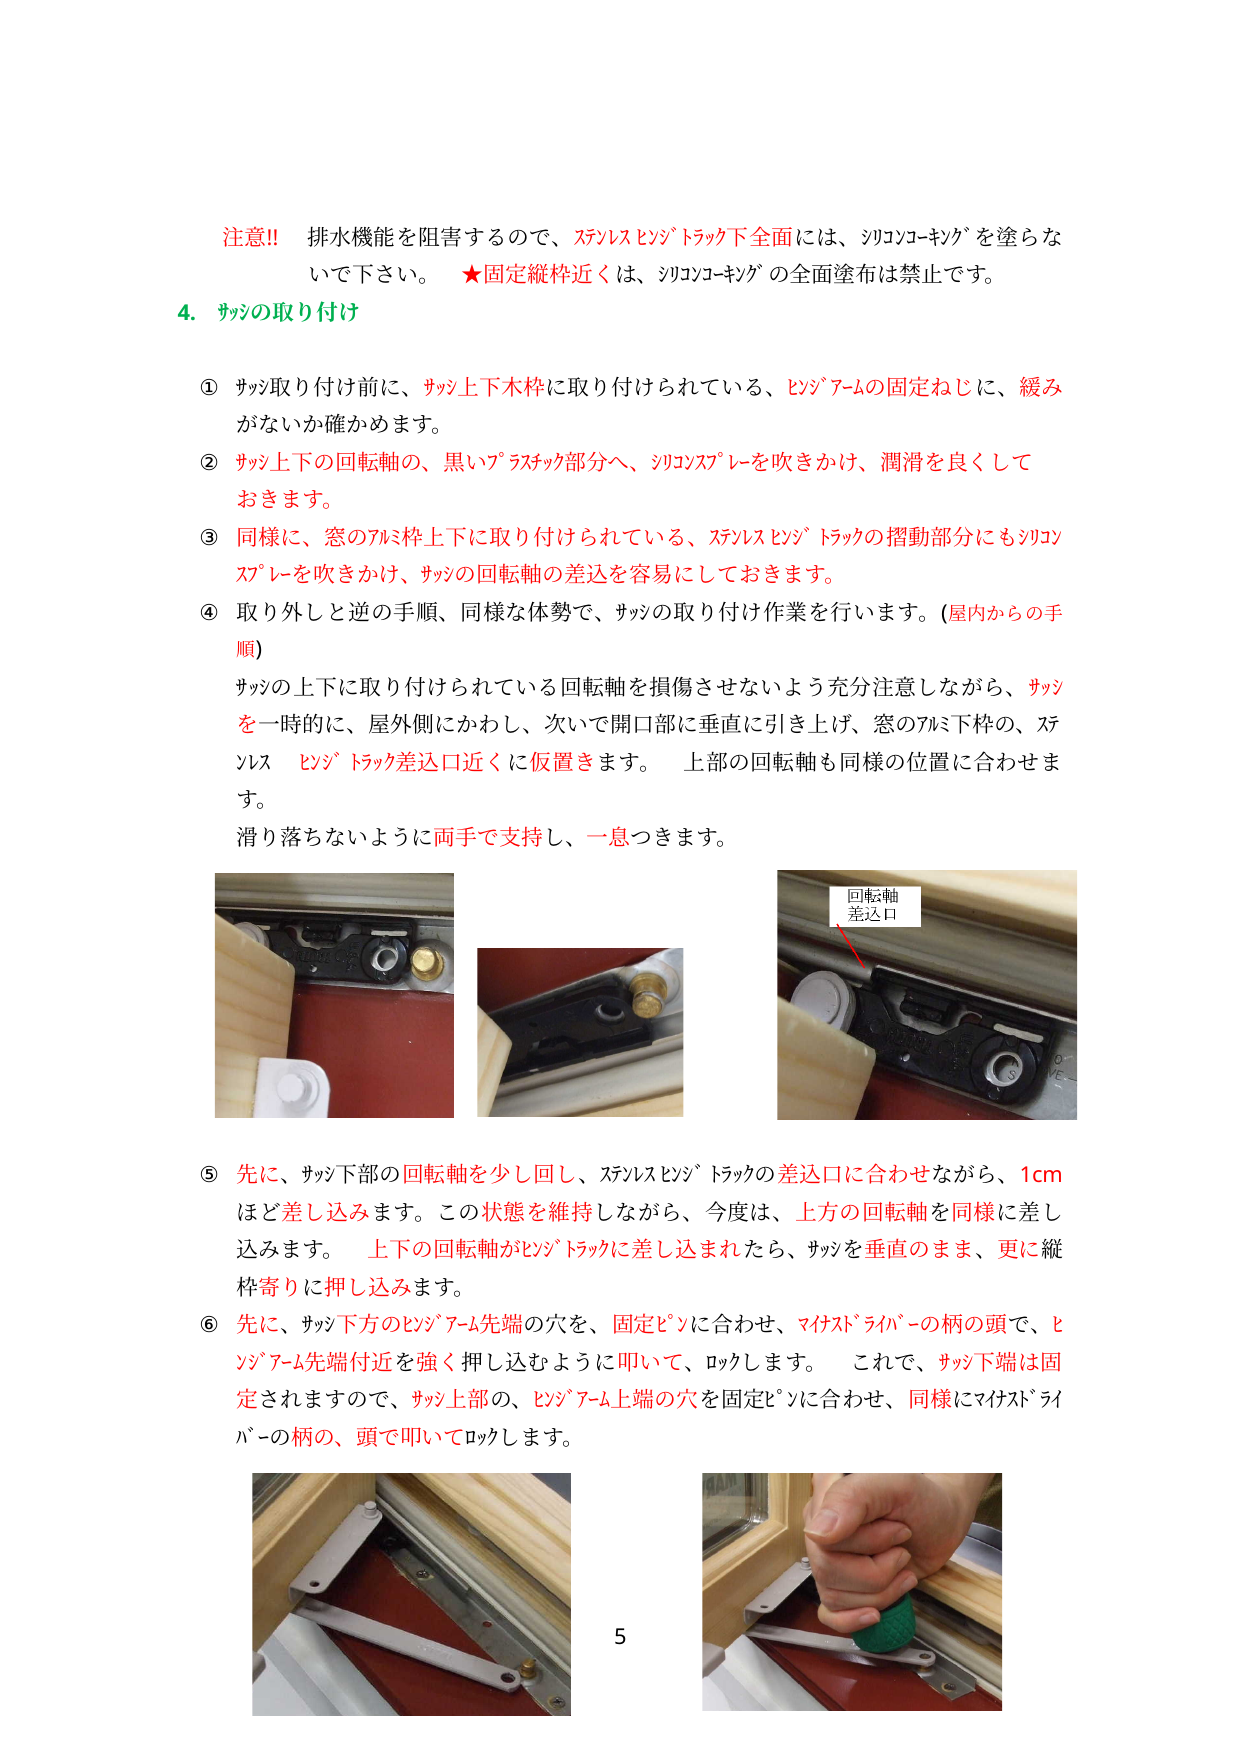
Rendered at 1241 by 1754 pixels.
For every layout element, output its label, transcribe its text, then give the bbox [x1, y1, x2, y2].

text 注意!! 排水機能を阻害するので、ｽﾃﾝﾚｽ ﾋﾝｼﾞﾄﾗｯｸ下全面には、ｼﾘｺﾝｺｰｷﾝｸﾞを塗らないで下さい。 ★固定縦枠近くは、ｼﾘｺﾝｺｰｷﾝｸﾞの全面塗布は禁止です。 [177, 217, 1063, 292]
picture [252, 1473, 571, 1716]
list 先に、ｻｯｼ下方のﾋﾝｼﾞｱｰﾑ先端の穴を、固定ﾋﾟﾝに合わせ、ﾏｲﾅｽﾄﾞﾗｲﾊﾞｰの柄の頭で、ﾋﾝｼﾞｱｰﾑ先端付近を強く押し込むように叩いて、ﾛｯｸします。 これで、ｻｯｼ下端は固定されますので、ｻｯｼ上部の、ﾋﾝｼﾞｱｰﾑ上端の穴を固定ﾋﾟﾝに合わせ、同様にﾏｲﾅｽﾄﾞﾗｲﾊﾞｰの柄の、頭で叩いてﾛｯｸします。 [199, 1304, 1063, 1454]
picture [477, 948, 684, 1117]
list 取り外しと逆の手順、同様な体勢で、ｻｯｼの取り付け作業を行います。(屋内からの手順) [199, 592, 1063, 667]
picture [214, 873, 454, 1118]
picture [702, 1473, 1003, 1711]
list ｻｯｼ取り付け前に、ｻｯｼ上下木枠に取り付けられている、ﾋﾝｼﾞｱｰﾑの固定ねじに、緩みがないか確かめます。 [199, 367, 1063, 442]
list ｻｯｼ上下の回転軸の、黒いﾌﾟﾗｽﾁｯｸ部分へ、ｼﾘｺﾝｽﾌﾟﾚｰを吹きかけ、潤滑を良くして [199, 442, 1063, 479]
list ｻｯｼの取り付け [177, 292, 1063, 329]
text 滑り落ちないように両手で支持し、一息つきます。 [237, 817, 1063, 854]
text おきます。 [237, 479, 1063, 517]
list 先に、ｻｯｼ下部の回転軸を少し回し、ｽﾃﾝﾚｽ ﾋﾝｼﾞ ﾄﾗｯｸの差込口に合わせながら、1cmほど差し込みます。この状態を維持しながら、今度は、上方の回転軸を同様に差し込みます。 上下の回転軸がﾋﾝｼﾞﾄﾗｯｸに差し込まれたら、ｻｯｼを垂直のまま、更に縦枠寄りに押し込みます。 [199, 1154, 1063, 1304]
list 同様に、窓のｱﾙﾐ枠上下に取り付けられている、ｽﾃﾝﾚｽ ﾋﾝｼﾞ ﾄﾗｯｸの摺動部分にもｼﾘｺﾝｽﾌﾟﾚｰを吹きかけ、ｻｯｼの回転軸の差込を容易にしておきます。 [199, 517, 1063, 592]
text ｻｯｼの上下に取り付けられている回転軸を損傷させないよう充分注意しながら、ｻｯｼを一時的に、屋外側にかわし、次いで開口部に垂直に引き上げ、窓のｱﾙﾐ下枠の、ｽﾃﾝﾚｽ ﾋﾝｼﾞ ﾄﾗｯｸ差込口近くに仮置きます。 上部の回転軸も同様の位置に合わせます。 [237, 667, 1063, 817]
picture [777, 870, 1078, 1120]
